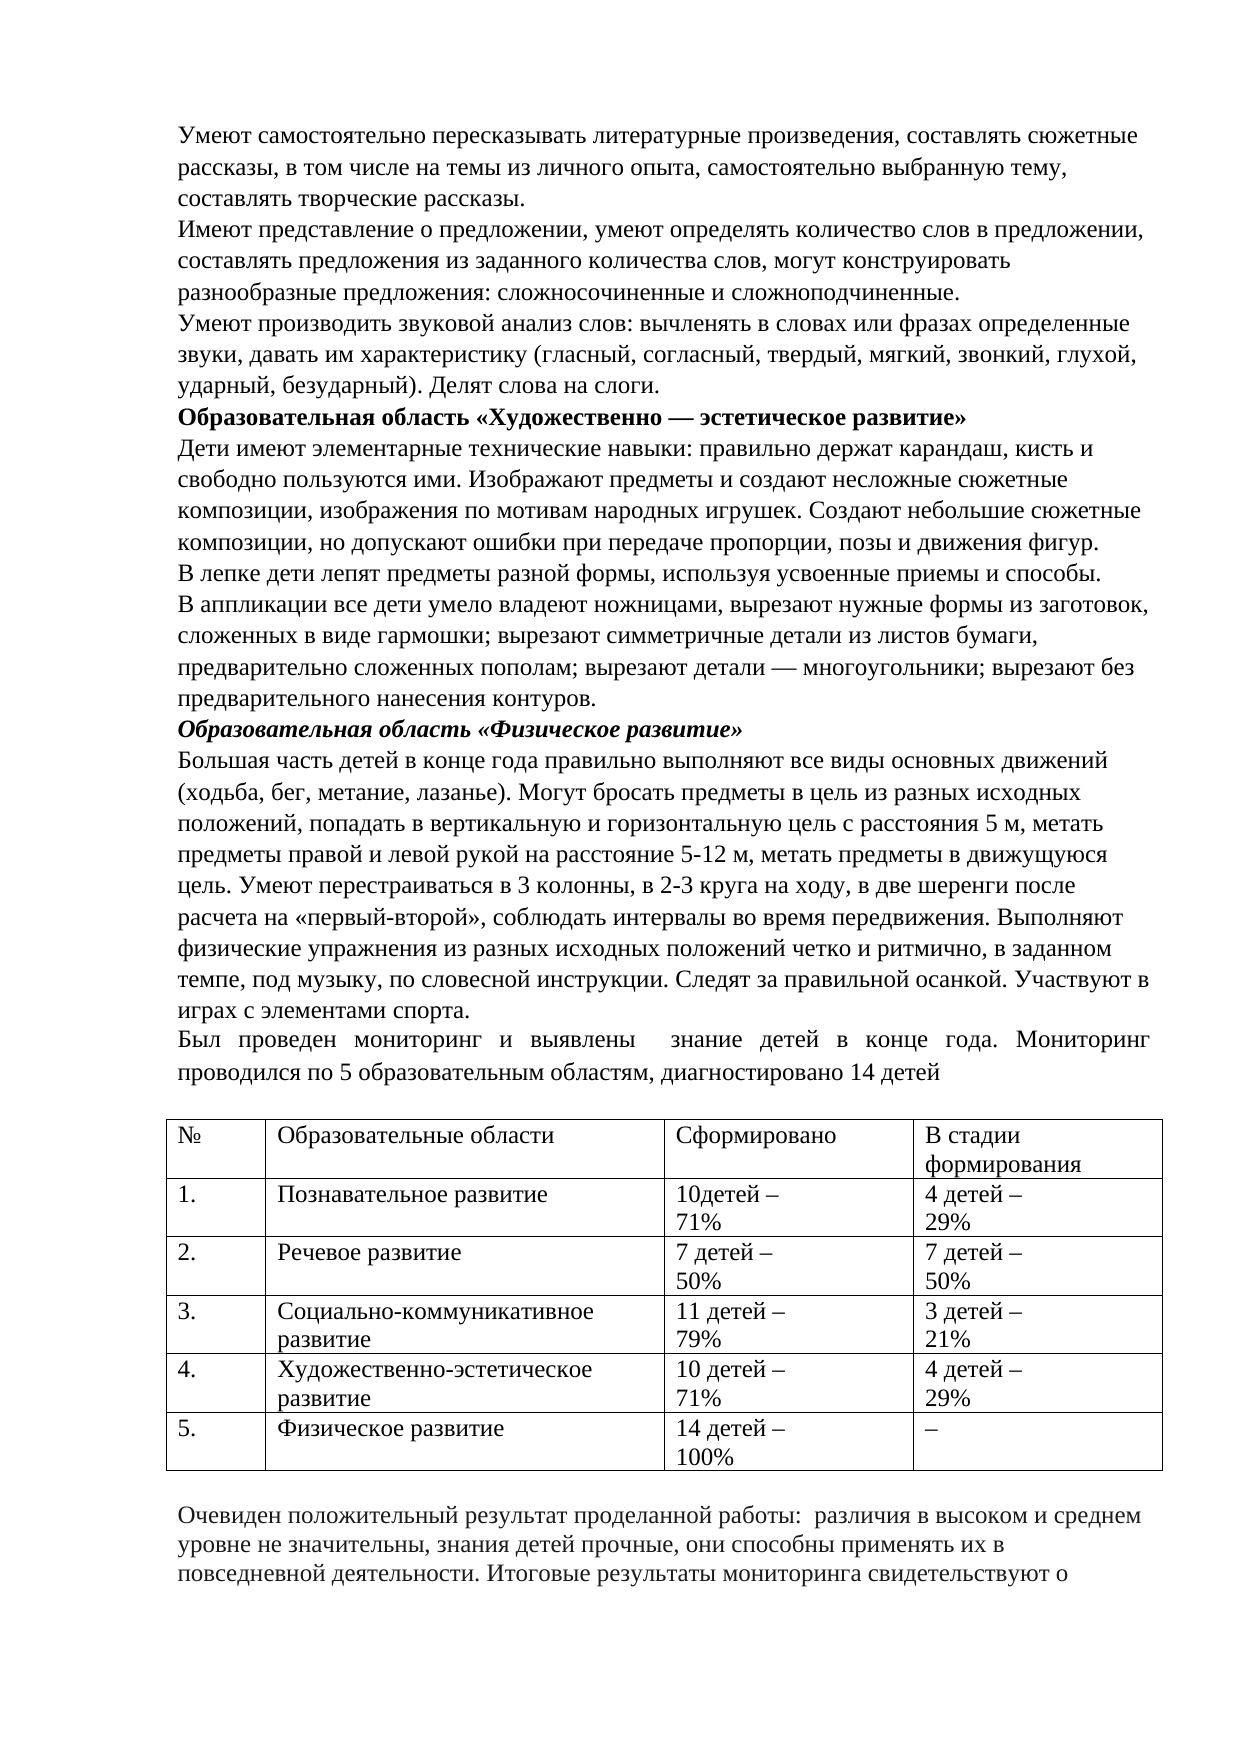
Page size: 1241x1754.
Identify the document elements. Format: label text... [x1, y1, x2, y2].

text Умеют производить звуковой анализ слов: вычленять в словах или фразах определенные звуки, давать им характеристику (гласный, согласный, твердый, мягкий, звонкий, глухой, ударный, безударный). Делят слова на слоги. [177, 306, 1152, 399]
text Умеют самостоятельно пересказывать литературные произведения, составлять сюжетные рассказы, в том числе на темы из личного опыта, самостоятельно выбранную тему, составлять творческие рассказы. [177, 118, 1152, 212]
table_header Образовательные области [266, 1120, 664, 1178]
table_header В стадии формирования [914, 1120, 1162, 1178]
table_cell Социально-коммуникативное развитие [266, 1296, 664, 1353]
text В лепке дети лепят предметы разной формы, используя усвоенные приемы и способы. [177, 556, 1152, 587]
table_cell 4. [167, 1354, 265, 1412]
table_cell 10детей – 71% [665, 1179, 913, 1236]
table_cell 4 детей – 29% [914, 1179, 1162, 1236]
text Образовательная область «Художественно — эстетическое развитие» [177, 399, 1152, 431]
table_header № [167, 1120, 265, 1178]
table_cell 14 детей – 100% [665, 1413, 913, 1470]
table_cell 10 детей – 71% [665, 1354, 913, 1412]
table_cell Речевое развитие [266, 1237, 664, 1295]
table_cell 3. [167, 1296, 265, 1353]
text Большая часть детей в конце года правильно выполняют все виды основных движений (ходьба, бег, метание, лазанье). Могут бросать предметы в цель из разных исходных положений, попадать в вертикальную и горизонтальную цель с расстояния 5 м, метать предметы правой и левой рукой на расстояние 5-12 м, метать предметы в движущуюся цель. Умеют перестраиваться в 3 колонны, в 2-3 круга на ходу, в две шеренги после расчета на «первый-второй», соблюдать интервалы во время передвижения. Выполняют физические упражнения из разных исходных положений четко и ритмично, в заданном темпе, под музыку, по словесной инструкции. Следят за правильной осанкой. Участвуют в играх с элементами спорта. [177, 743, 1152, 1024]
table_cell 1. [167, 1179, 265, 1236]
table_cell 2. [167, 1237, 265, 1295]
table_cell 3 детей – 21% [914, 1296, 1162, 1353]
text В аппликации все дети умело владеют ножницами, вырезают нужные формы из заготовок, сложенных в виде гармошки; вырезают симметричные детали из листов бумаги, предварительно сложенных пополам; вырезают детали — многоугольники; вырезают без предварительного нанесения контуров. [177, 587, 1152, 712]
table_cell Художественно-эстетическое развитие [266, 1354, 664, 1412]
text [177, 1500, 1152, 1586]
text Был проведен мониторинг и выявлены знание детей в конце года. Мониторинг проводился по 5 образовательным областям, диагностировано 14 детей [177, 1024, 1152, 1086]
table_cell 7 детей – 50% [914, 1237, 1162, 1295]
text Образовательная область «Физическое развитие» [177, 712, 1152, 743]
text Дети имеют элементарные технические навыки: правильно держат карандаш, кисть и свободно пользуются ими. Изображают предметы и создают несложные сюжетные композиции, изображения по мотивам народных игрушек. Создают небольшие сюжетные композиции, но допускают ошибки при передаче пропорции, позы и движения фигур. [177, 431, 1152, 556]
table_cell Познавательное развитие [266, 1179, 664, 1236]
table_cell Физическое развитие [266, 1413, 664, 1470]
table_cell 4 детей – 29% [914, 1354, 1162, 1412]
table_header Сформировано [665, 1120, 913, 1178]
table_cell 11 детей – 79% [665, 1296, 913, 1353]
table_cell 7 детей – 50% [665, 1237, 913, 1295]
text Имеют представление о предложении, умеют определять количество слов в предложении, составлять предложения из заданного количества слов, могут конструировать разнообразные предложения: сложносочиненные и сложноподчиненные. [177, 212, 1152, 306]
table_cell 5. [167, 1413, 265, 1470]
table_cell – [914, 1413, 1162, 1470]
